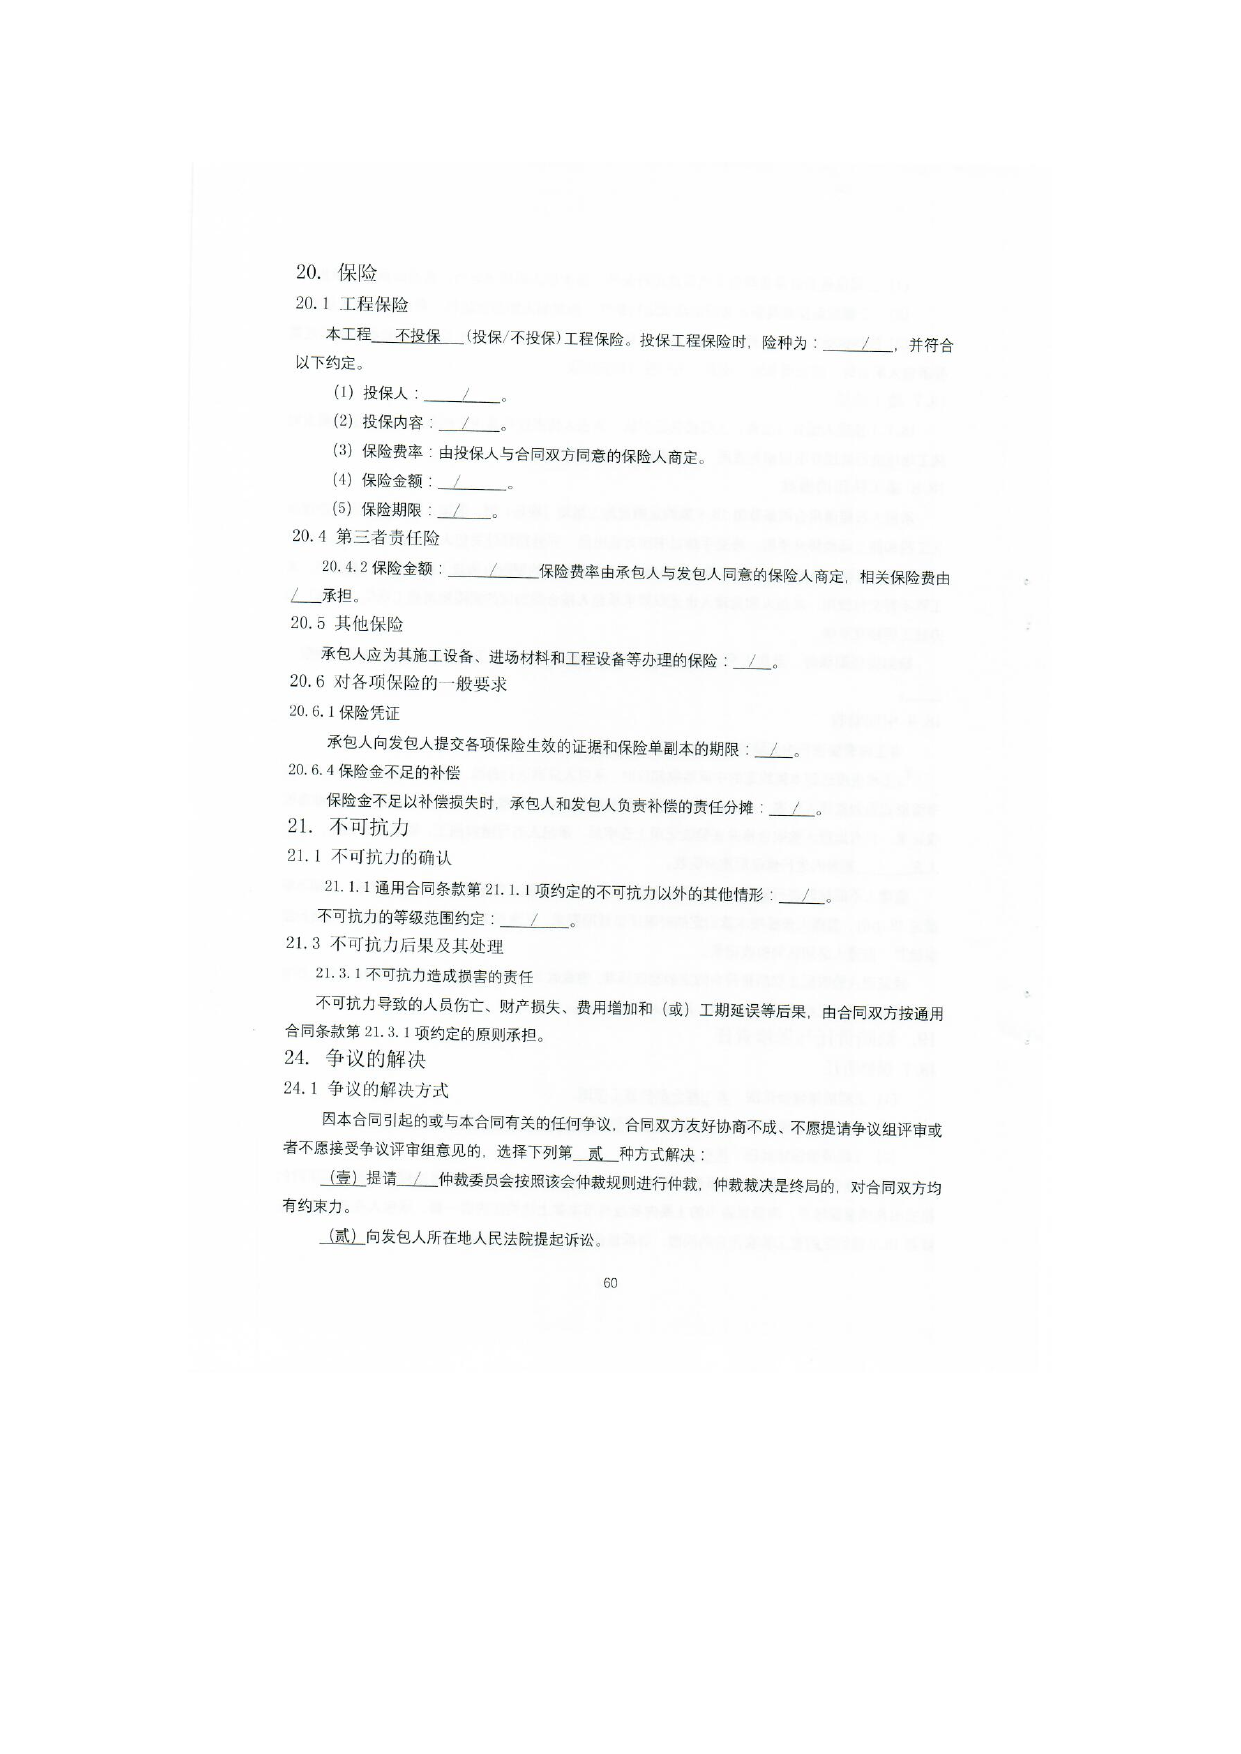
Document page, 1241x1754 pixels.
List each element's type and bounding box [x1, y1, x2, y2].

picture [187, 162, 1052, 1384]
